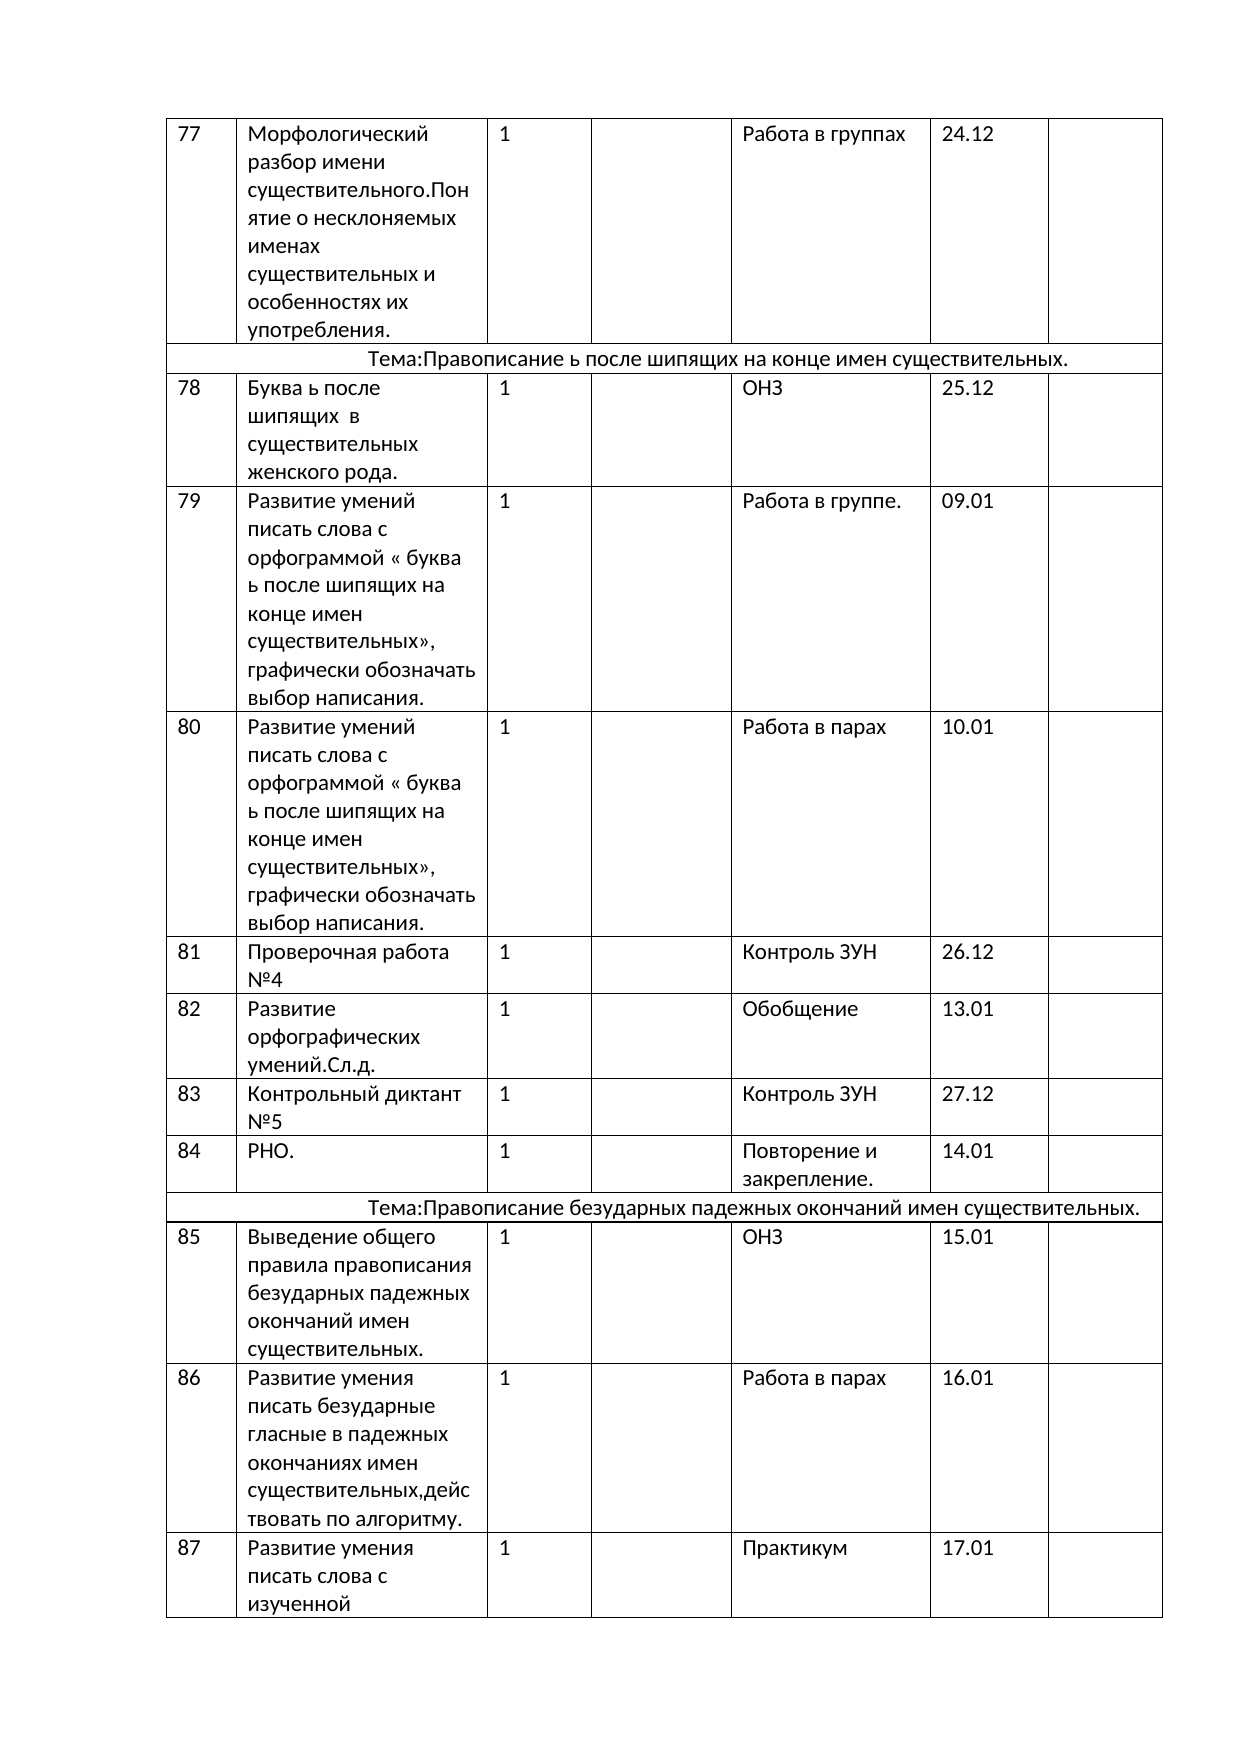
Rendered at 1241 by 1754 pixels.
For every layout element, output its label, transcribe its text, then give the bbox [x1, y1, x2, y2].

table_cell 80 [167, 712, 236, 936]
table_cell Развитие умений писать слова с орфограммой « буква ь после шипящих на конце имен существительных», графически обозначать выбор написания. [237, 487, 487, 711]
table_cell [1049, 119, 1162, 343]
table_cell 86 [167, 1364, 236, 1532]
table_cell [592, 1364, 731, 1532]
table_cell 25.12 [931, 374, 1048, 486]
table_cell 1 [488, 1364, 591, 1532]
table_cell Развитие умений писать слова с орфограммой « буква ь после шипящих на конце имен существительных», графически обозначать выбор написания. [237, 712, 487, 936]
table_cell 1 [488, 119, 591, 343]
table_cell 24.12 [931, 119, 1048, 343]
table_cell 1 [488, 1223, 591, 1362]
table_cell Тема:Правописание безударных падежных окончаний имен существительных. [167, 1193, 1162, 1221]
table_cell 17.01 [931, 1533, 1048, 1617]
table_cell [592, 374, 731, 486]
table_cell 77 [167, 119, 236, 343]
table_cell Контроль ЗУН [732, 937, 930, 993]
table_cell 78 [167, 374, 236, 486]
table_cell Развитие умения писать безударные гласные в падежных окончаниях имен существительных,действовать по алгоритму. [237, 1364, 487, 1532]
table_cell [592, 994, 731, 1078]
table_cell [592, 937, 731, 993]
table_cell 81 [167, 937, 236, 993]
table_cell [1049, 1533, 1162, 1617]
table_cell [592, 1079, 731, 1135]
table_cell [592, 487, 731, 711]
table_cell 09.01 [931, 487, 1048, 711]
table_cell 1 [488, 937, 591, 993]
table_cell [1049, 937, 1162, 993]
table_cell Выведение общего правила правописания безударных падежных окончаний имен существительных. [237, 1223, 487, 1362]
table_cell Обобщение [732, 994, 930, 1078]
table_cell [592, 1136, 731, 1192]
table_cell [1049, 1223, 1162, 1362]
table_cell [1049, 1079, 1162, 1135]
table_cell 1 [488, 1136, 591, 1192]
table_cell Работа в парах [732, 1364, 930, 1532]
table_cell [1049, 1136, 1162, 1192]
table_cell 84 [167, 1136, 236, 1192]
table_cell [592, 712, 731, 936]
table_cell ОНЗ [732, 1223, 930, 1362]
table_cell [1049, 374, 1162, 486]
table_cell Развитие орфографических умений.Сл.д. [237, 994, 487, 1078]
table_cell Контроль ЗУН [732, 1079, 930, 1135]
table_cell 79 [167, 487, 236, 711]
table_cell 1 [488, 1079, 591, 1135]
table_cell Практикум [732, 1533, 930, 1617]
table_cell Морфологический разбор имени существительного.Понятие о несклоняемых именах существительных и особенностях их употребления. [237, 119, 487, 343]
table_cell Работа в группе. [732, 487, 930, 711]
table_cell 1 [488, 374, 591, 486]
table_cell 14.01 [931, 1136, 1048, 1192]
table_cell ОНЗ [732, 374, 930, 486]
table_cell 85 [167, 1223, 236, 1362]
table_cell Буква ь после шипящих в существительных женского рода. [237, 374, 487, 486]
table_cell 82 [167, 994, 236, 1078]
table_cell [592, 1533, 731, 1617]
table_cell 13.01 [931, 994, 1048, 1078]
table_cell 15.01 [931, 1223, 1048, 1362]
table_cell [1049, 487, 1162, 711]
table_cell 87 [167, 1533, 236, 1617]
table_cell Повторение и закрепление. [732, 1136, 930, 1192]
table_cell Контрольный диктант №5 [237, 1079, 487, 1135]
table_cell 1 [488, 1533, 591, 1617]
table_cell 83 [167, 1079, 236, 1135]
table_cell [592, 119, 731, 343]
table_cell 1 [488, 487, 591, 711]
table_cell 27.12 [931, 1079, 1048, 1135]
table_cell 10.01 [931, 712, 1048, 936]
table_cell Тема:Правописание ь после шипящих на конце имен существительных. [167, 344, 1162, 372]
table_cell 26.12 [931, 937, 1048, 993]
table_cell [1049, 994, 1162, 1078]
table_cell Работа в парах [732, 712, 930, 936]
table_cell 1 [488, 712, 591, 936]
table_cell РНО. [237, 1136, 487, 1192]
table_cell 1 [488, 994, 591, 1078]
table_cell [1049, 712, 1162, 936]
table_cell [1049, 1364, 1162, 1532]
table_cell Работа в группах [732, 119, 930, 343]
table_cell Проверочная работа №4 [237, 937, 487, 993]
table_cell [237, 1533, 487, 1617]
table_cell [592, 1223, 731, 1362]
table_cell 16.01 [931, 1364, 1048, 1532]
